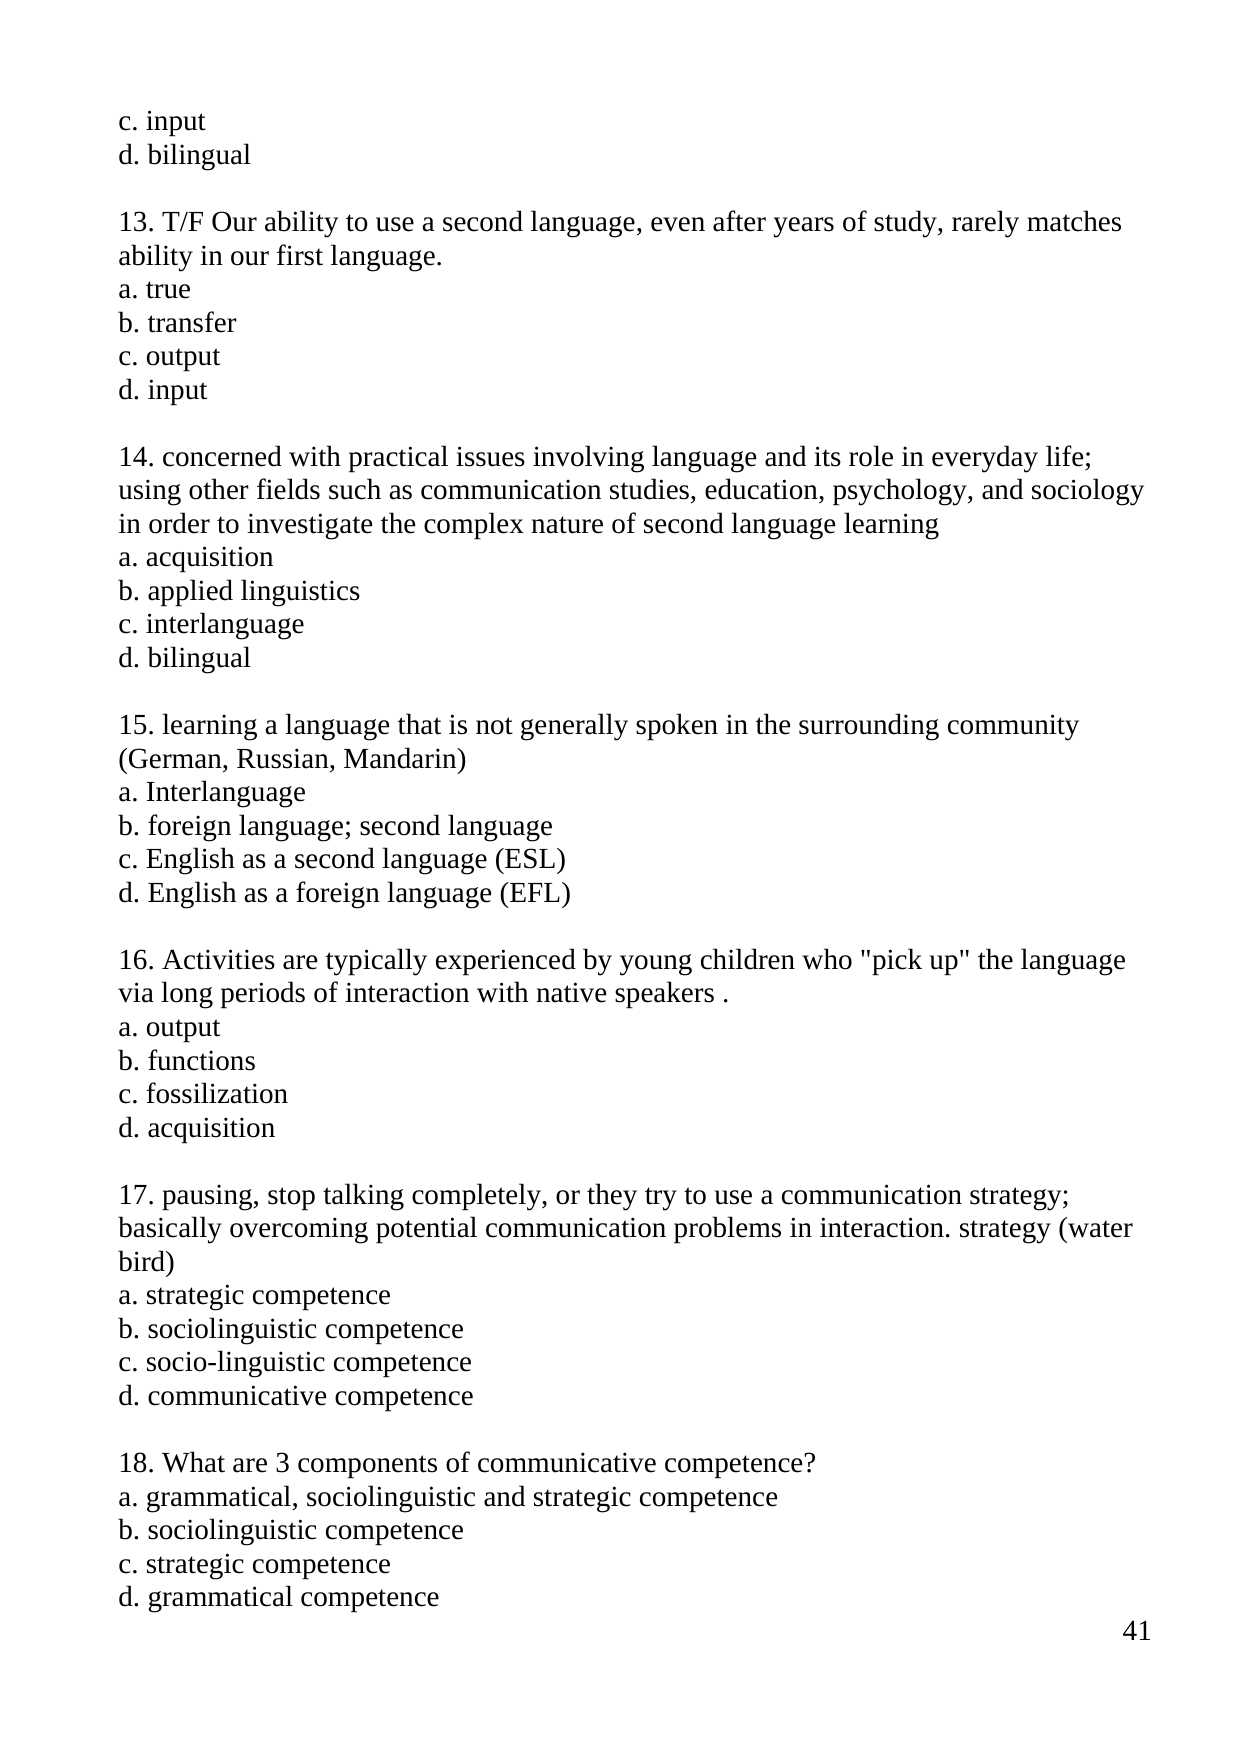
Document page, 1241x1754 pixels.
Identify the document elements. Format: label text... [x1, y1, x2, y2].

text a. grammatical, sociolinguistic and strategic competence [118, 1479, 1152, 1512]
text d. acquisition [118, 1110, 1152, 1143]
text 16. Activities are typically experienced by young children who "pick up" the language via long periods of interaction with native speakers . [118, 942, 1152, 1009]
text c. English as a second language (ESL) [118, 841, 1152, 875]
text a. output [118, 1009, 1152, 1043]
text b. applied linguistics [118, 573, 1152, 607]
text d. English as a foreign language (EFL) [118, 875, 1152, 908]
text d. bilingual [118, 640, 1152, 674]
text a. strategic competence [118, 1277, 1152, 1311]
text c. input [118, 103, 1152, 137]
text b. foreign language; second language [118, 808, 1152, 841]
text b. transfer [118, 305, 1152, 338]
text 13. T/F Our ability to use a second language, even after years of study, rarely matches ability in our first language. [118, 204, 1152, 271]
text d. input [118, 372, 1152, 405]
text 18. What are 3 components of communicative competence? [118, 1445, 1152, 1479]
text d. bilingual [118, 137, 1152, 171]
text c. strategic competence [118, 1546, 1152, 1579]
text c. fossilization [118, 1076, 1152, 1110]
text c. socio-linguistic competence [118, 1344, 1152, 1378]
text 15. learning a language that is not generally spoken in the surrounding community (German, Russian, Mandarin) [118, 707, 1152, 774]
text b. sociolinguistic competence [118, 1512, 1152, 1546]
text c. output [118, 338, 1152, 372]
text a. true [118, 271, 1152, 305]
text b. sociolinguistic competence [118, 1311, 1152, 1344]
text b. functions [118, 1043, 1152, 1076]
text a. Interlanguage [118, 774, 1152, 808]
text c. interlanguage [118, 607, 1152, 640]
text d. grammatical competence [118, 1579, 1152, 1613]
text 14. concerned with practical issues involving language and its role in everyday life; using other fields such as communication studies, education, psychology, and sociology in order to investigate the complex nature of second language learning [118, 439, 1152, 539]
text a. acquisition [118, 539, 1152, 573]
text 17. pausing, stop talking completely, or they try to use a communication strategy; basically overcoming potential communication problems in interaction. strategy (water bird) [118, 1177, 1152, 1277]
text d. communicative competence [118, 1378, 1152, 1412]
